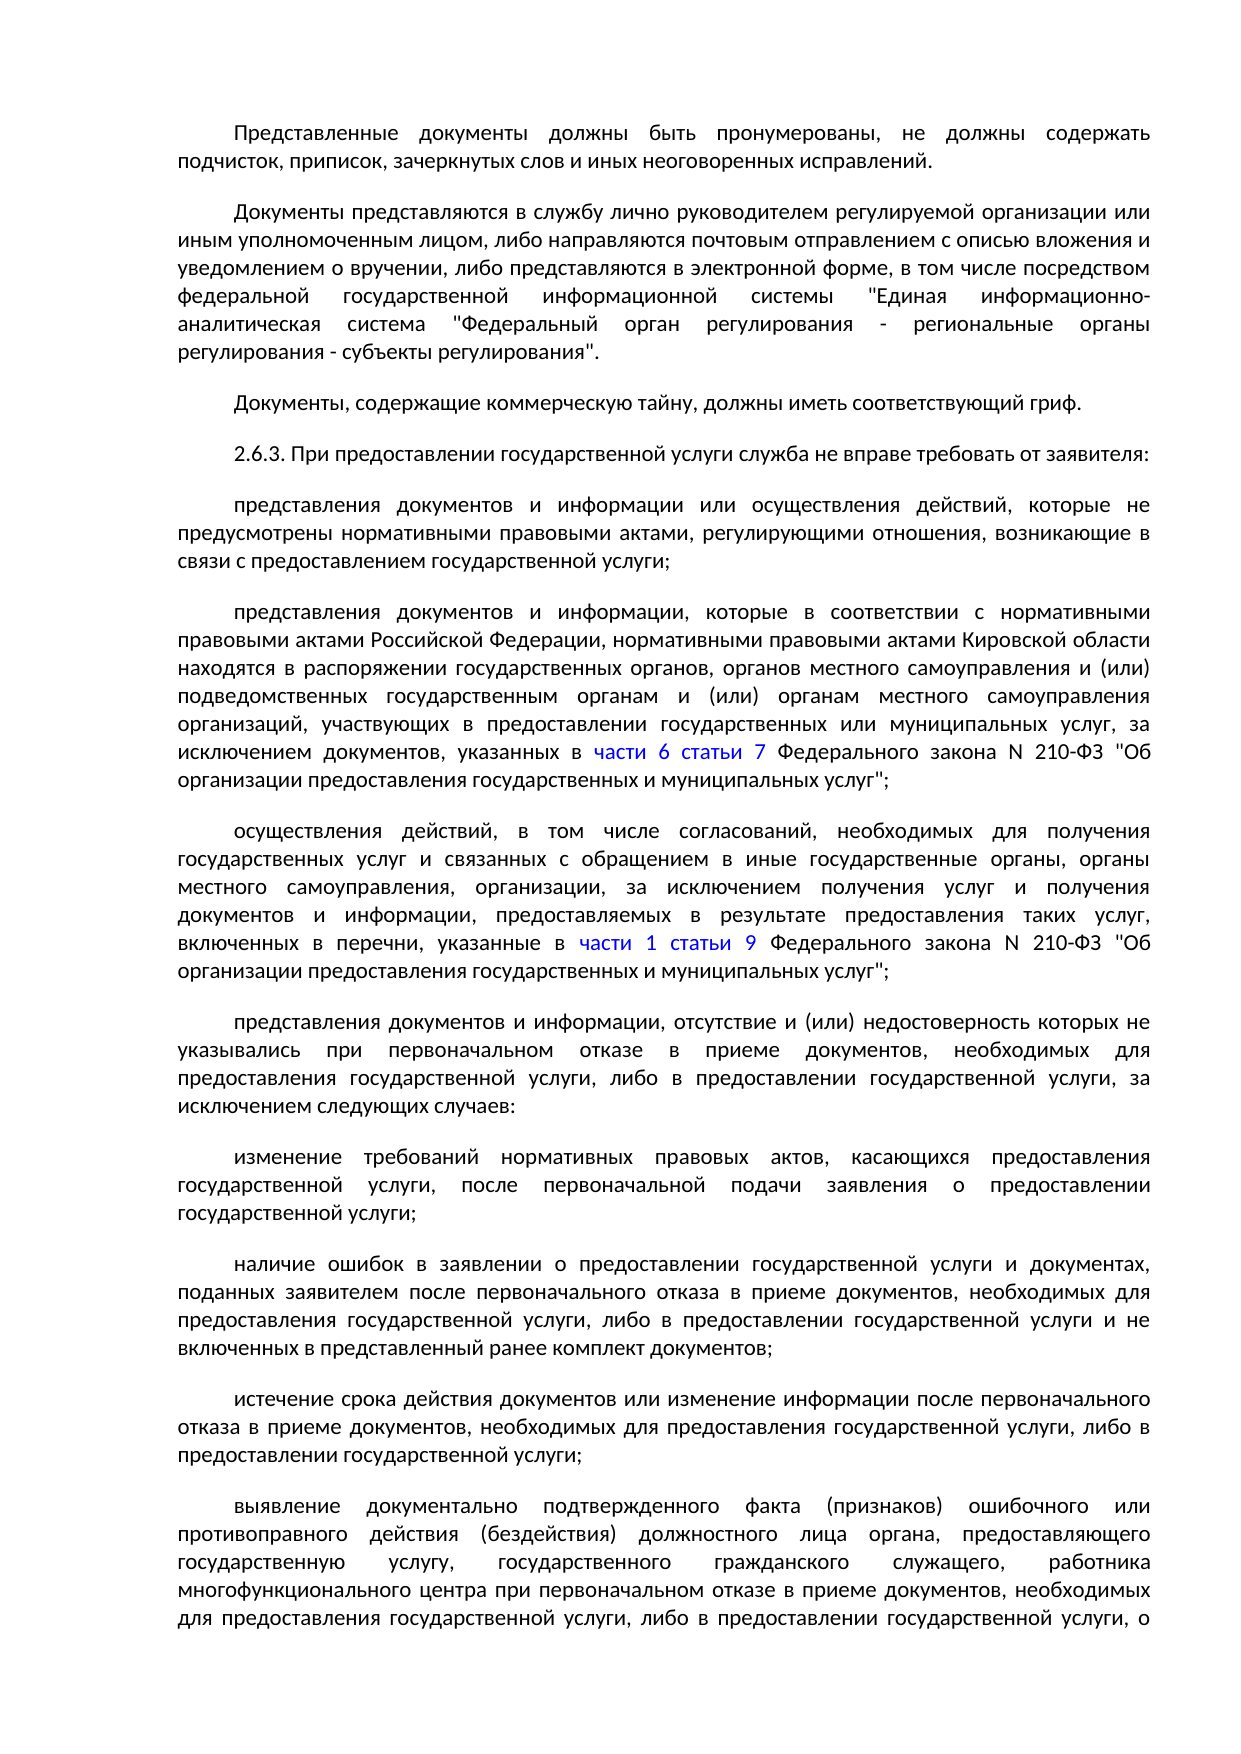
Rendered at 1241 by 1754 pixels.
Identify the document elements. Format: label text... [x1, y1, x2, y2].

text представления документов и информации или осуществления действий, которые не предусмотрены нормативными правовыми актами, регулирующими отношения, возникающие в связи с предоставлением государственной услуги; [177, 490, 1152, 574]
text 2.6.3. При предоставлении государственной услуги служба не вправе требовать от заявителя: [177, 439, 1152, 467]
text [177, 1491, 1152, 1631]
text Документы представляются в службу лично руководителем регулируемой организации или иным уполномоченным лицом, либо направляются почтовым отправлением с описью вложения и уведомлением о вручении, либо представляются в электронной форме, в том числе посредством федеральной государственной информационной системы "Единая информационно-аналитическая система "Федеральный орган регулирования - региональные органы регулирования - субъекты регулирования". [177, 197, 1152, 365]
text истечение срока действия документов или изменение информации после первоначального отказа в приеме документов, необходимых для предоставления государственной услуги, либо в предоставлении государственной услуги; [177, 1384, 1152, 1468]
text представления документов и информации, которые в соответствии с нормативными правовыми актами Российской Федерации, нормативными правовыми актами Кировской области находятся в распоряжении государственных органов, органов местного самоуправления и (или) подведомственных государственным органам и (или) органам местного самоуправления организаций, участвующих в предоставлении государственных или муниципальных услуг, за исключением документов, указанных в части 6 статьи 7 Федерального закона N 210-ФЗ "Об организации предоставления государственных и муниципальных услуг"; [177, 597, 1152, 793]
text Представленные документы должны быть пронумерованы, не должны содержать подчисток, приписок, зачеркнутых слов и иных неоговоренных исправлений. [177, 118, 1152, 174]
text Документы, содержащие коммерческую тайну, должны иметь соответствующий гриф. [177, 388, 1152, 416]
text наличие ошибок в заявлении о предоставлении государственной услуги и документах, поданных заявителем после первоначального отказа в приеме документов, необходимых для предоставления государственной услуги, либо в предоставлении государственной услуги и не включенных в представленный ранее комплект документов; [177, 1249, 1152, 1361]
text осуществления действий, в том числе согласований, необходимых для получения государственных услуг и связанных с обращением в иные государственные органы, органы местного самоуправления, организации, за исключением получения услуг и получения документов и информации, предоставляемых в результате предоставления таких услуг, включенных в перечни, указанные в части 1 статьи 9 Федерального закона N 210-ФЗ "Об организации предоставления государственных и муниципальных услуг"; [177, 816, 1152, 984]
text представления документов и информации, отсутствие и (или) недостоверность которых не указывались при первоначальном отказе в приеме документов, необходимых для предоставления государственной услуги, либо в предоставлении государственной услуги, за исключением следующих случаев: [177, 1007, 1152, 1119]
text изменение требований нормативных правовых актов, касающихся предоставления государственной услуги, после первоначальной подачи заявления о предоставлении государственной услуги; [177, 1142, 1152, 1226]
